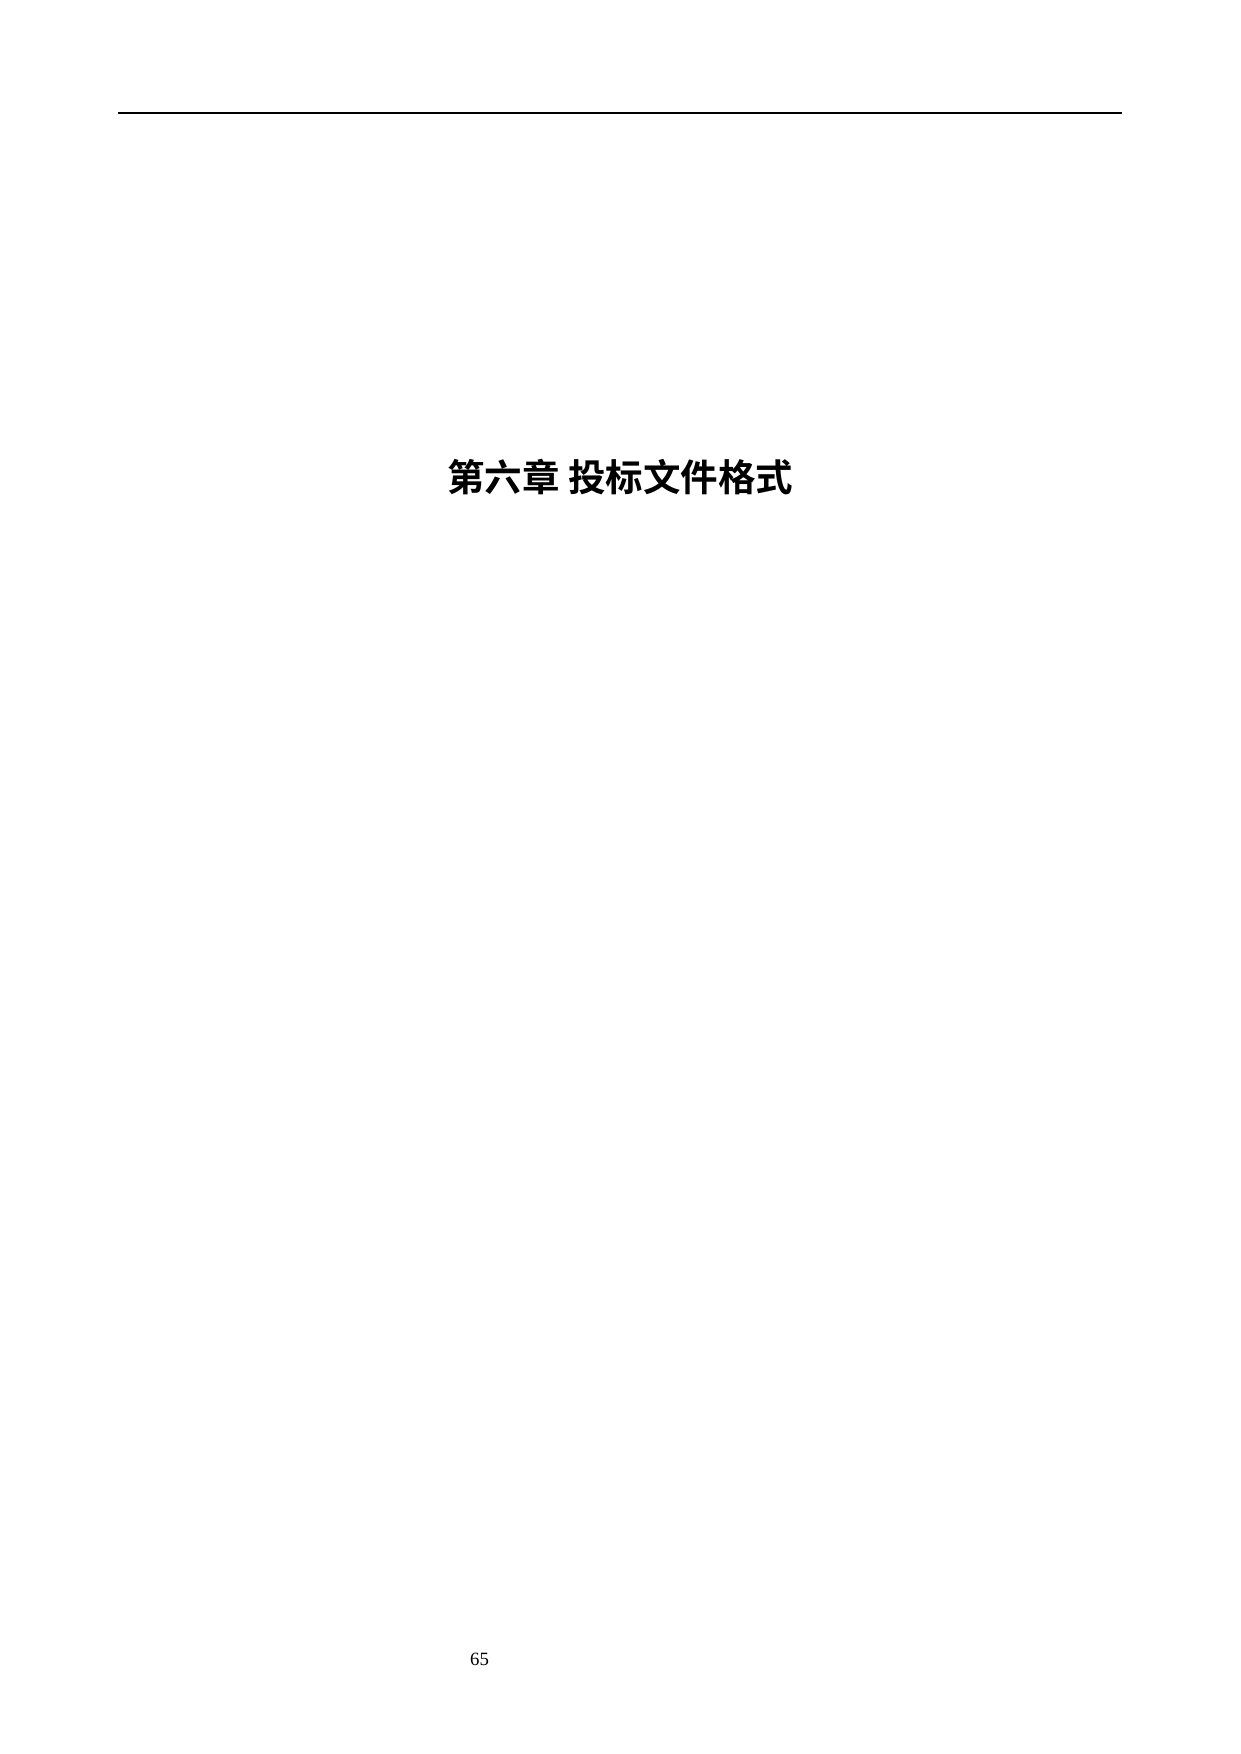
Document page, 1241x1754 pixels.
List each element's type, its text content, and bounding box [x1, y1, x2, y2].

text 第六章 投标文件格式 [118, 453, 1122, 501]
